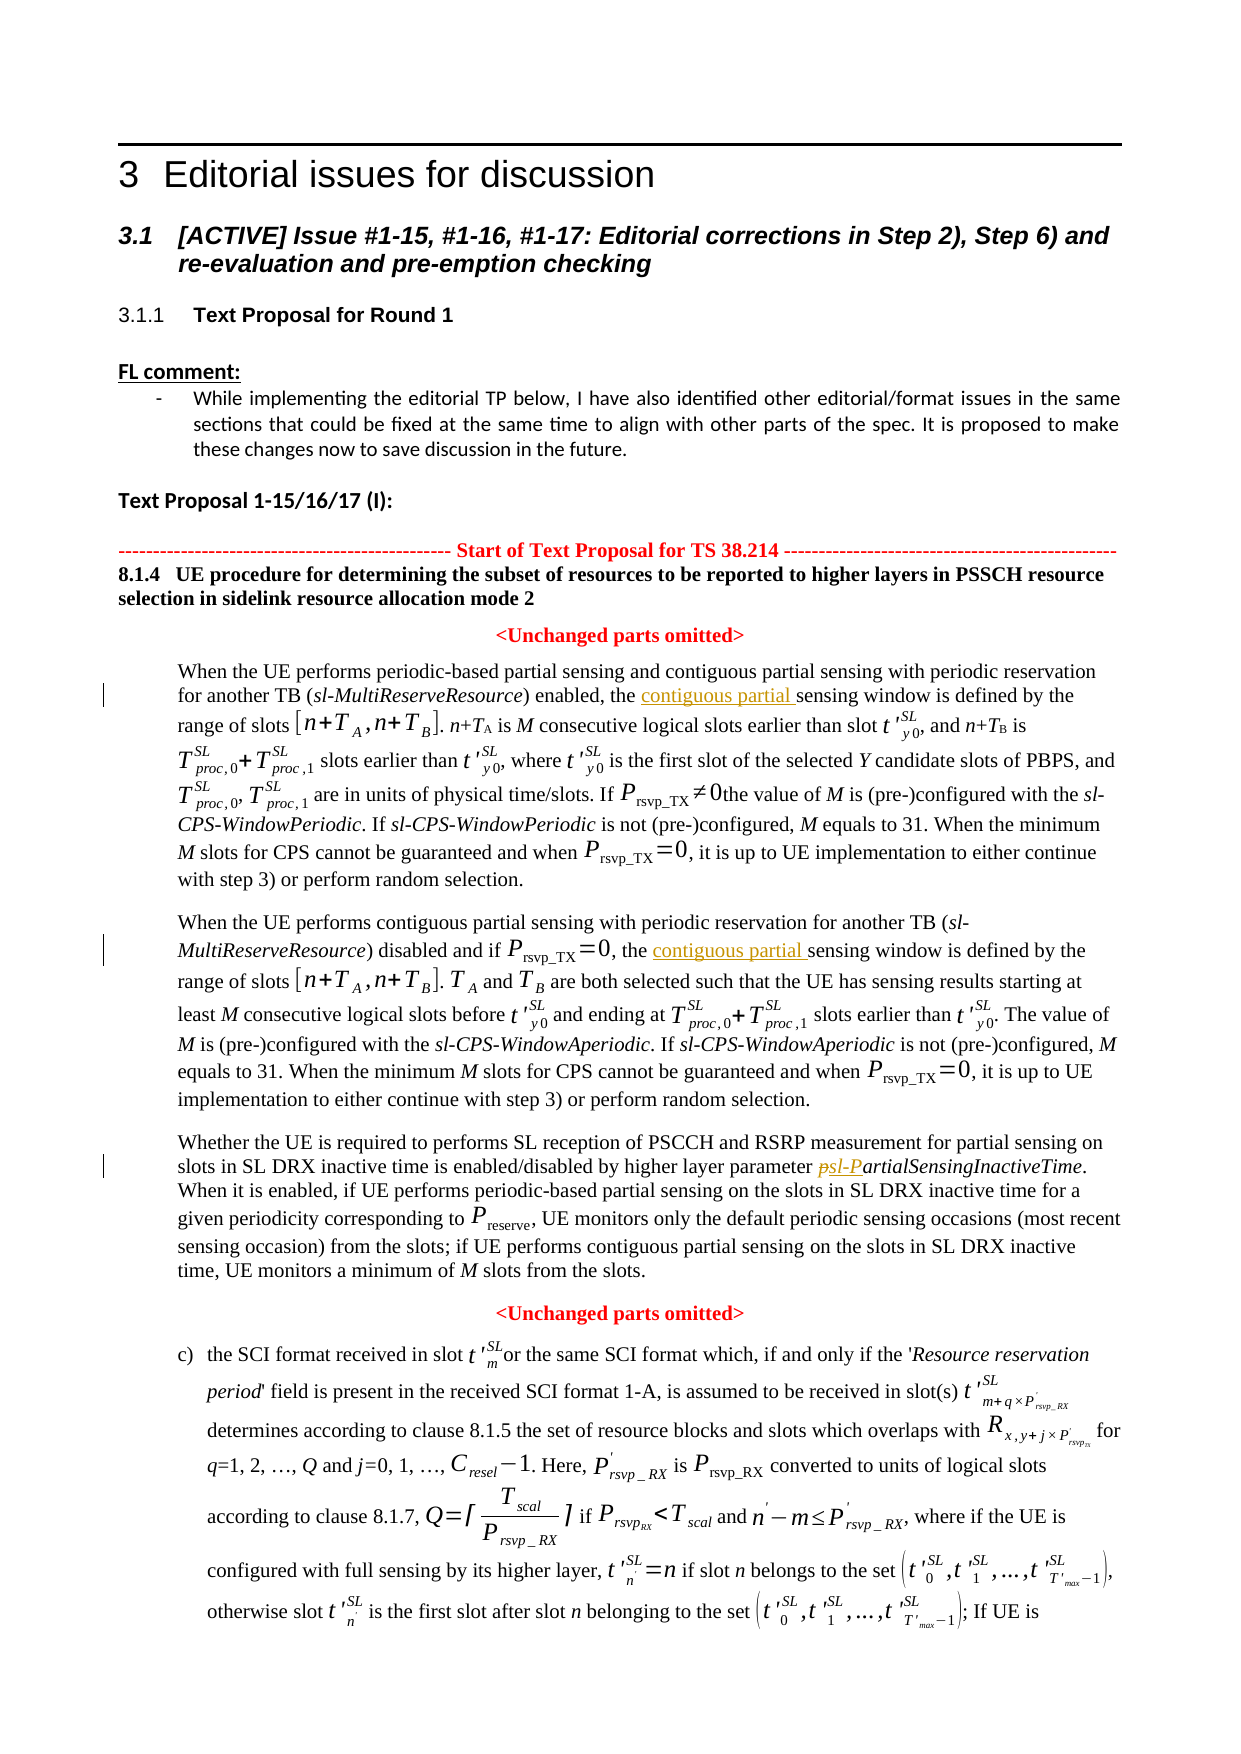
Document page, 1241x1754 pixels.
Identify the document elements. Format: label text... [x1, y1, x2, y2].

text Text Proposal 1-15/16/17 (I): [118, 486, 1122, 514]
text FL comment: [118, 357, 1122, 385]
text ------------------------------------------------ Start of Text Proposal for TS 38.214 ------------------------------------------------ [118, 538, 1122, 562]
subtitle Text Proposal for Round 1 [118, 303, 1122, 327]
text <Unchanged parts omitted> [118, 622, 1122, 647]
subtitle [ACTIVE] Issue #1-15, #1-16, #1-17: Editorial corrections in Step 2), Step 6) and re-evaluation and pre-emption checking [118, 221, 1122, 278]
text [177, 1337, 1122, 1632]
text 8.1.4 UE procedure for determining the subset of resources to be reported to higher layers in PSSCH resource selection in sidelink resource allocation mode 2 [118, 562, 1122, 610]
text When the UE performs periodic-based partial sensing and contiguous partial sensing with periodic reservation for another TB (sl-MultiReserveResource) enabled, the sensing window is defined by the range of slots . n+TA is M consecutive logical slots earlier than slot , and n+TB is slots earlier than , where is the first slot of the selected Y candidate slots of PBPS, and , are in units of physical time/slots. If the value of M is (pre-)configured with the sl-CPS-WindowPeriodic. If sl-CPS-WindowPeriodic is not (pre-)configured, M equals to 31. When the minimum M slots for CPS cannot be guaranteed and when , it is up to UE implementation to either continue with step 3) or perform random selection. [148, 659, 1122, 891]
text When the UE performs contiguous partial sensing with periodic reservation for another TB (sl-MultiReserveResource) disabled and if , the sensing window is defined by the range of slots . and are both selected such that the UE has sensing results starting at least M consecutive logical slots before and ending at slots earlier than . The value of M is (pre-)configured with the sl-CPS-WindowAperiodic. If sl-CPS-WindowAperiodic is not (pre-)configured, M equals to 31. When the minimum M slots for CPS cannot be guaranteed and when , it is up to UE implementation to either continue with step 3) or perform random selection. [148, 910, 1122, 1111]
list While implementing the editorial TP below, I have also identified other editorial/format issues in the same sections that could be fixed at the same time to align with other parts of the spec. It is proposed to make these changes now to save discussion in the future. [156, 385, 1122, 462]
text <Unchanged parts omitted> [118, 1300, 1122, 1324]
text Whether the UE is required to performs SL reception of PSCCH and RSRP measurement for partial sensing on slots in SL DRX inactive time is enabled/disabled by higher layer parameter artialSensingInactiveTime. When it is enabled, if UE performs periodic-based partial sensing on the slots in SL DRX inactive time for a given periodicity corresponding to , UE monitors only the default periodic sensing occasions (most recent sensing occasion) from the slots; if UE performs contiguous partial sensing on the slots in SL DRX inactive time, UE monitors a minimum of M slots from the slots. [177, 1130, 1122, 1282]
text Editorial issues for discussion [118, 146, 1122, 196]
